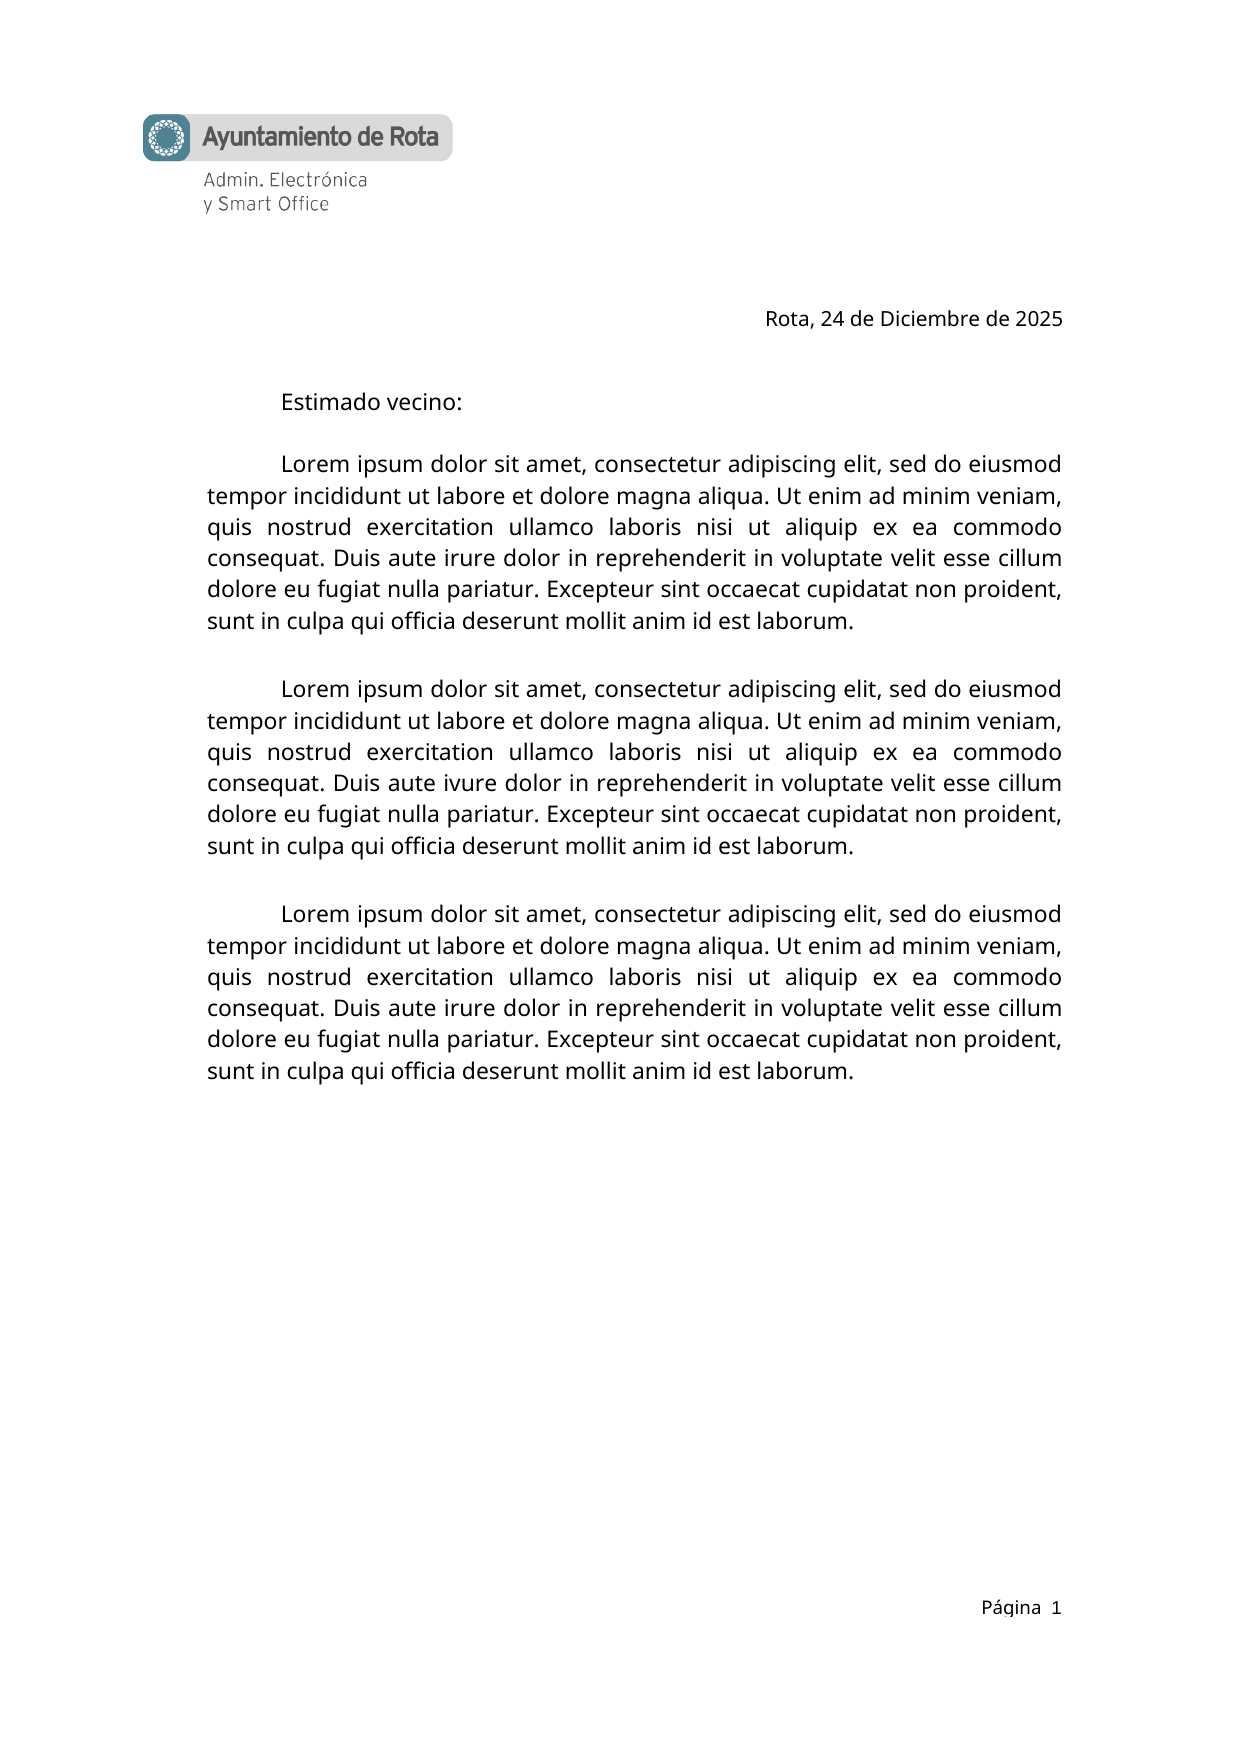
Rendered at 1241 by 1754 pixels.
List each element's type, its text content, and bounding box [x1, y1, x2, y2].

text Lorem ipsum dolor sit amet, consectetur adipiscing elit, sed do eiusmod tempor incididunt ut labore et dolore magna aliqua. Ut enim ad minim veniam, quis nostrud exercitation ullamco laboris nisi ut aliquip ex ea commodo consequat. Duis aute irure dolor in reprehenderit in voluptate velit esse cillum dolore eu fugiat nulla pariatur. Excepteur sint occaecat cupidatat non proident, sunt in culpa qui officia deserunt mollit anim id est laborum. [207, 448, 1063, 636]
text Lorem ipsum dolor sit amet, consectetur adipiscing elit, sed do eiusmod tempor incididunt ut labore et dolore magna aliqua. Ut enim ad minim veniam, quis nostrud exercitation ullamco laboris nisi ut aliquip ex ea commodo consequat. Duis aute ivure dolor in reprehenderit in voluptate velit esse cillum dolore eu fugiat nulla pariatur. Excepteur sint occaecat cupidatat non proident, sunt in culpa qui officia deserunt mollit anim id est laborum. [207, 673, 1063, 861]
text Estimado vecino: [207, 386, 1063, 417]
picture [138, 103, 507, 223]
text Rota, 24 de Diciembre de 2025 [236, 305, 1063, 332]
text Lorem ipsum dolor sit amet, consectetur adipiscing elit, sed do eiusmod tempor incididunt ut labore et dolore magna aliqua. Ut enim ad minim veniam, quis nostrud exercitation ullamco laboris nisi ut aliquip ex ea commodo consequat. Duis aute irure dolor in reprehenderit in voluptate velit esse cillum dolore eu fugiat nulla pariatur. Excepteur sint occaecat cupidatat non proident, sunt in culpa qui officia deserunt mollit anim id est laborum. [207, 898, 1063, 1086]
